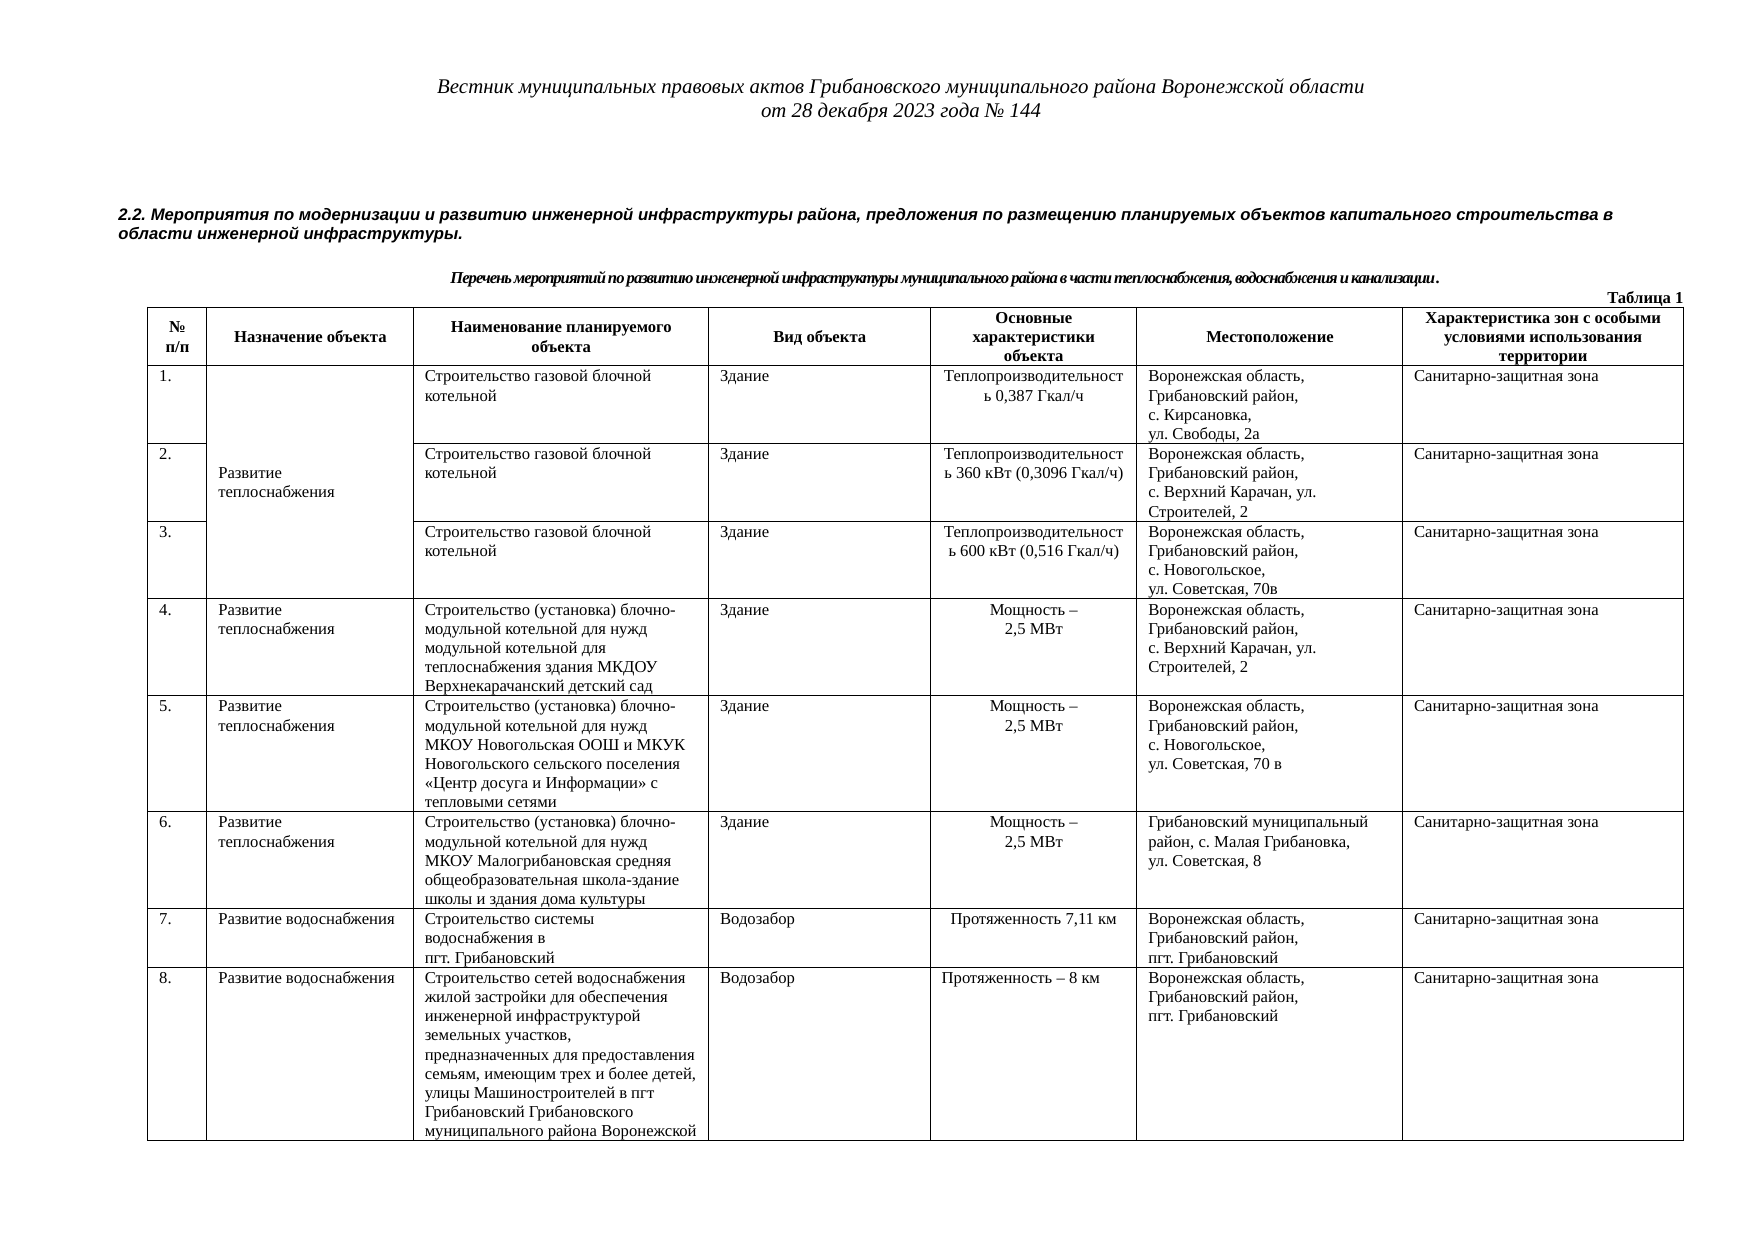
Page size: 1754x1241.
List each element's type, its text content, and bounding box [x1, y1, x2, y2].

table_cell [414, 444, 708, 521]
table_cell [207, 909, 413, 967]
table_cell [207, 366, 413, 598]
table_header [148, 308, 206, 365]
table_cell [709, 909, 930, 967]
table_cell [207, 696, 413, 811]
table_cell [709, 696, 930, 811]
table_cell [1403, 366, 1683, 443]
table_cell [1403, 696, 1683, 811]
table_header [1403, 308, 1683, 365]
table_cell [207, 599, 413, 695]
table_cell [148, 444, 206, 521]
subtitle 2.2. Мероприятия по модернизации и развитию инженерной инфраструктуры района, предложения по размещению планируемых объектов капитального строительства в области инженерной инфраструктуры. [118, 204, 1683, 243]
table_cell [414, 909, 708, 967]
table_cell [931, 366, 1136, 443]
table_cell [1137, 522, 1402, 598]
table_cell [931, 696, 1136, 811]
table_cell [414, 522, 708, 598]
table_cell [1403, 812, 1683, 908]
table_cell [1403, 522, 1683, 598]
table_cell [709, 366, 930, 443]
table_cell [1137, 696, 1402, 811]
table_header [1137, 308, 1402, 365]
text Перечень мероприятий по развитию инженерной инфраструктуры муниципального района в части теплоснабжения, водоснабжения и канализации. [207, 268, 1683, 287]
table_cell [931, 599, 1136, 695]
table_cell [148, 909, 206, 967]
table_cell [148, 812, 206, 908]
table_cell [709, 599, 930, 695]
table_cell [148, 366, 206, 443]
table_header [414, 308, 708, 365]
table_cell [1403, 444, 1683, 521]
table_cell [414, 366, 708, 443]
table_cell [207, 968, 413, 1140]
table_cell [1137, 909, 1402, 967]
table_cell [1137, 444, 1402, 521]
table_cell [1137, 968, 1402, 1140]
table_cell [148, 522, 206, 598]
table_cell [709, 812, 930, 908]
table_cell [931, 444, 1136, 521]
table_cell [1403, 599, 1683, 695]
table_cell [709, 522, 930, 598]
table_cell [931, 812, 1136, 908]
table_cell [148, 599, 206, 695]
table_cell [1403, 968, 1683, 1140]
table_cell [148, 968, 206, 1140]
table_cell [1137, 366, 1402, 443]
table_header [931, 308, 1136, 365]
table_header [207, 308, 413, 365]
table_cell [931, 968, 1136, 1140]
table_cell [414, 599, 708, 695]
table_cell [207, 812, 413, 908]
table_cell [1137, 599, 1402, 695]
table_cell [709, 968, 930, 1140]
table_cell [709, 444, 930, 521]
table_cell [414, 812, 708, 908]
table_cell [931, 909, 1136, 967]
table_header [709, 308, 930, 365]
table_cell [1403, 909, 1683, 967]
text Таблица 1 [207, 287, 1683, 307]
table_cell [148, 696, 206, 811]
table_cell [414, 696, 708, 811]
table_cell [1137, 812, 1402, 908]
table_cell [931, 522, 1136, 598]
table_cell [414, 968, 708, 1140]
